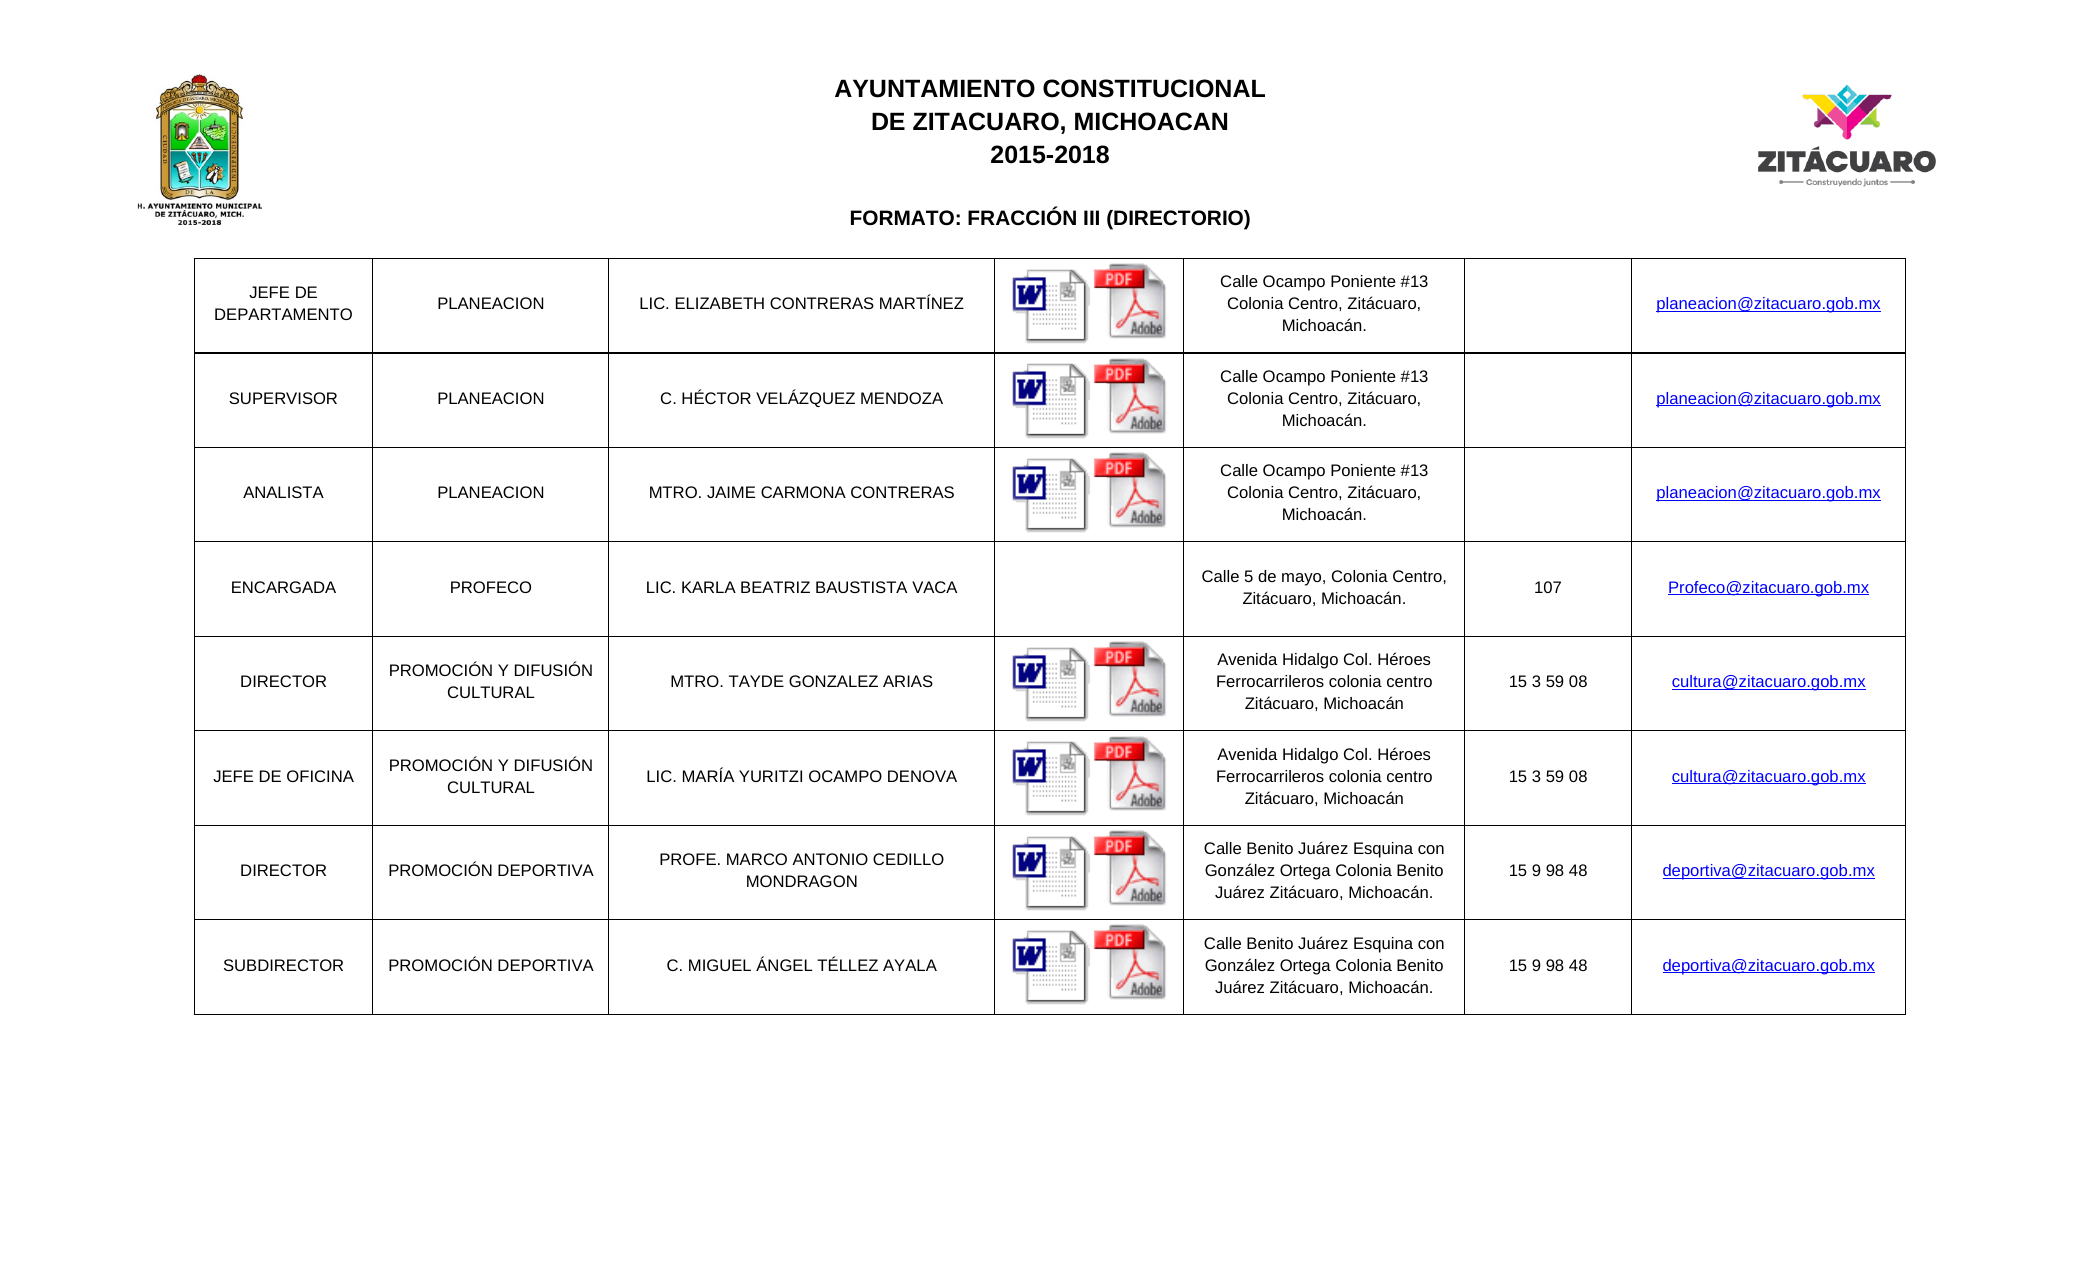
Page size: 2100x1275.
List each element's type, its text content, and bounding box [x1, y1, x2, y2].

table_cell 15 3 59 08 [1465, 731, 1631, 825]
table_cell PROMOCIÓN DEPORTIVA [373, 920, 608, 1014]
table_cell Calle Ocampo Poniente #13 Colonia Centro, Zitácuaro, Michoacán. [1184, 448, 1464, 541]
table_cell deportiva@zitacuaro.gob.mx [1632, 920, 1905, 1014]
table_cell 107 [1465, 542, 1631, 636]
table_cell [995, 259, 1183, 352]
table_cell [995, 354, 1183, 447]
table_cell planeacion@zitacuaro.gob.mx [1632, 448, 1905, 541]
table_cell PROMOCIÓN DEPORTIVA [373, 826, 608, 919]
table_cell PLANEACION [373, 259, 608, 352]
table_cell MTRO. TAYDE GONZALEZ ARIAS [609, 637, 994, 730]
table_cell PROMOCIÓN Y DIFUSIÓN CULTURAL [373, 637, 608, 730]
table_cell Calle 5 de mayo, Colonia Centro, Zitácuaro, Michoacán. [1184, 542, 1464, 636]
table_cell cultura@zitacuaro.gob.mx [1632, 637, 1905, 730]
picture [1008, 733, 1170, 819]
picture [1750, 75, 1944, 205]
table_cell ANALISTA [195, 448, 372, 541]
table_cell Avenida Hidalgo Col. Héroes Ferrocarrileros colonia centro Zitácuaro, Michoacán [1184, 731, 1464, 825]
table_cell [995, 542, 1183, 636]
table_cell C. HÉCTOR VELÁZQUEZ MENDOZA [609, 354, 994, 447]
table_cell DIRECTOR [195, 637, 372, 730]
table_cell planeacion@zitacuaro.gob.mx [1632, 354, 1905, 447]
picture [1008, 449, 1170, 536]
table_cell cultura@zitacuaro.gob.mx [1632, 731, 1905, 825]
picture [1008, 638, 1170, 725]
table_cell [1465, 448, 1631, 541]
table_cell SUPERVISOR [195, 354, 372, 447]
table_cell PLANEACION [373, 448, 608, 541]
table_cell PROFECO [373, 542, 608, 636]
table_cell ENCARGADA [195, 542, 372, 636]
table_cell Calle Benito Juárez Esquina con González Ortega Colonia Benito Juárez Zitácuaro, Michoacán. [1184, 920, 1464, 1014]
picture [1008, 355, 1170, 442]
table_cell C. MIGUEL ÁNGEL TÉLLEZ AYALA [609, 920, 994, 1014]
table_cell Avenida Hidalgo Col. Héroes Ferrocarrileros colonia centro Zitácuaro, Michoacán [1184, 637, 1464, 730]
table_cell planeacion@zitacuaro.gob.mx [1632, 259, 1905, 352]
table_cell JEFE DE DEPARTAMENTO [195, 259, 372, 352]
table_cell deportiva@zitacuaro.gob.mx [1632, 826, 1905, 919]
table_cell DIRECTOR [195, 826, 372, 919]
table_cell Profeco@zitacuaro.gob.mx [1632, 542, 1905, 636]
picture [137, 74, 262, 225]
table_cell LIC. ELIZABETH CONTRERAS MARTÍNEZ [609, 259, 994, 352]
picture [1008, 922, 1170, 1008]
table_cell 15 9 98 48 [1465, 920, 1631, 1014]
table_cell Calle Benito Juárez Esquina con González Ortega Colonia Benito Juárez Zitácuaro, Michoacán. [1184, 826, 1464, 919]
table_cell [995, 920, 1183, 1014]
table_cell LIC. MARÍA YURITZI OCAMPO DENOVA [609, 731, 994, 825]
table_cell [995, 448, 1183, 541]
table_cell 15 3 59 08 [1465, 637, 1631, 730]
table_cell JEFE DE OFICINA [195, 731, 372, 825]
table_cell MTRO. JAIME CARMONA CONTRERAS [609, 448, 994, 541]
table_cell Calle Ocampo Poniente #13 Colonia Centro, Zitácuaro, Michoacán. [1184, 354, 1464, 447]
picture [1008, 827, 1170, 914]
table_cell [995, 637, 1183, 730]
table_cell 15 9 98 48 [1465, 826, 1631, 919]
table_cell LIC. KARLA BEATRIZ BAUSTISTA VACA [609, 542, 994, 636]
table_cell Calle Ocampo Poniente #13 Colonia Centro, Zitácuaro, Michoacán. [1184, 259, 1464, 352]
table_cell PLANEACION [373, 354, 608, 447]
table_cell [995, 731, 1183, 825]
table_cell [995, 826, 1183, 919]
picture [1008, 260, 1170, 347]
table_cell SUBDIRECTOR [195, 920, 372, 1014]
table_cell [1465, 354, 1631, 447]
table_cell PROFE. MARCO ANTONIO CEDILLO MONDRAGON [609, 826, 994, 919]
table_cell PROMOCIÓN Y DIFUSIÓN CULTURAL [373, 731, 608, 825]
table_cell [1465, 259, 1631, 352]
